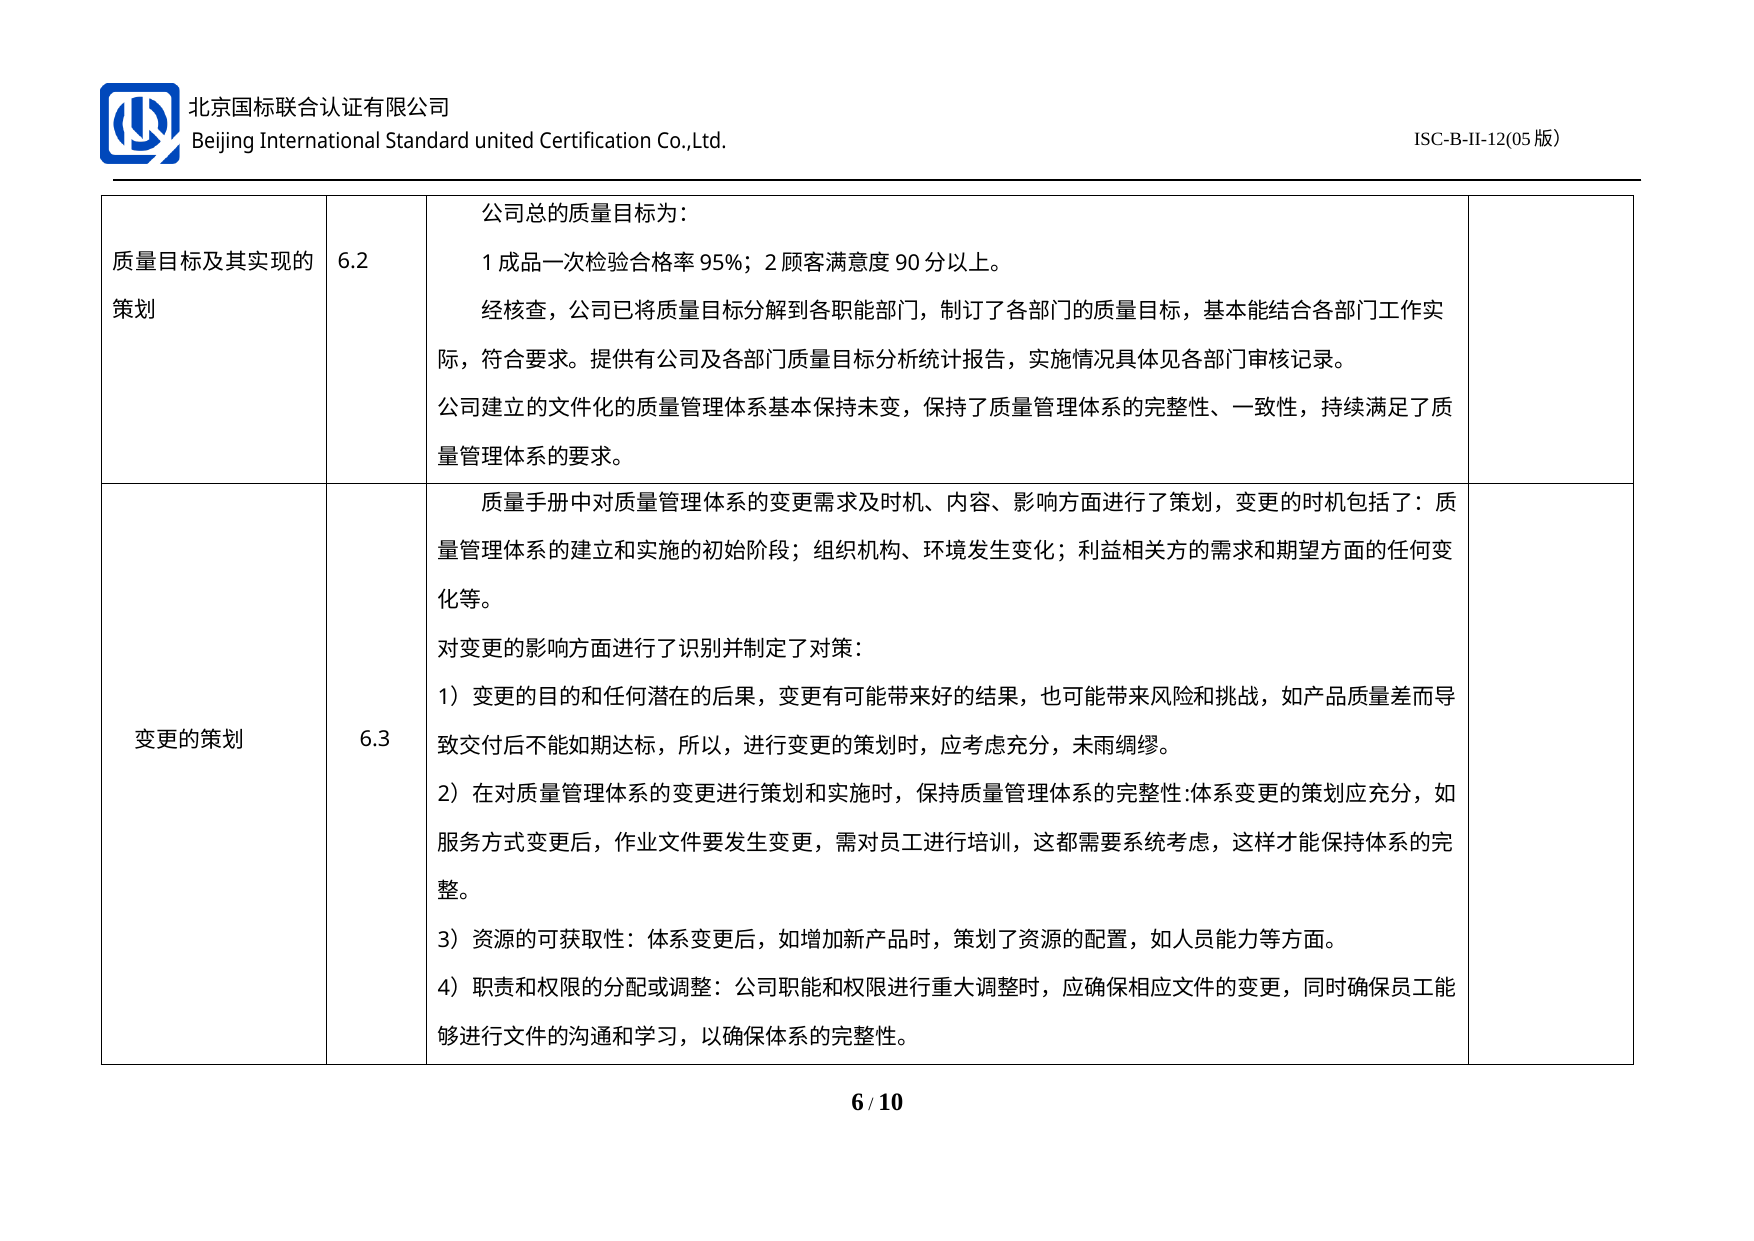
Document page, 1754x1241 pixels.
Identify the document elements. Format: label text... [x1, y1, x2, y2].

table_cell [1469, 484, 1633, 1063]
table_cell [1469, 196, 1633, 483]
table_cell 公司总的质量目标为： 1成品一次检验合格率95%；2顾客满意度90分以上。 经核查，公司已将质量目标分解到各职能部门，制订了各部门的质量目标，基本能结合各部门工作实际，符合要求。提供有公司及各部门质量目标分析统计报告，实施情况具体见各部门审核记录。 公司建立的文件化的质量管理体系基本保持未变，保持了质量管理体系的完整性、一致性，持续满足了质量管理体系的要求。 [427, 196, 1468, 483]
table_cell 质量目标及其实现的策划 [102, 196, 326, 483]
table_cell 6.2 [327, 196, 426, 483]
table_cell 6.3 [327, 484, 426, 1063]
table_cell 变更的策划 [102, 484, 326, 1063]
picture [100, 83, 180, 164]
